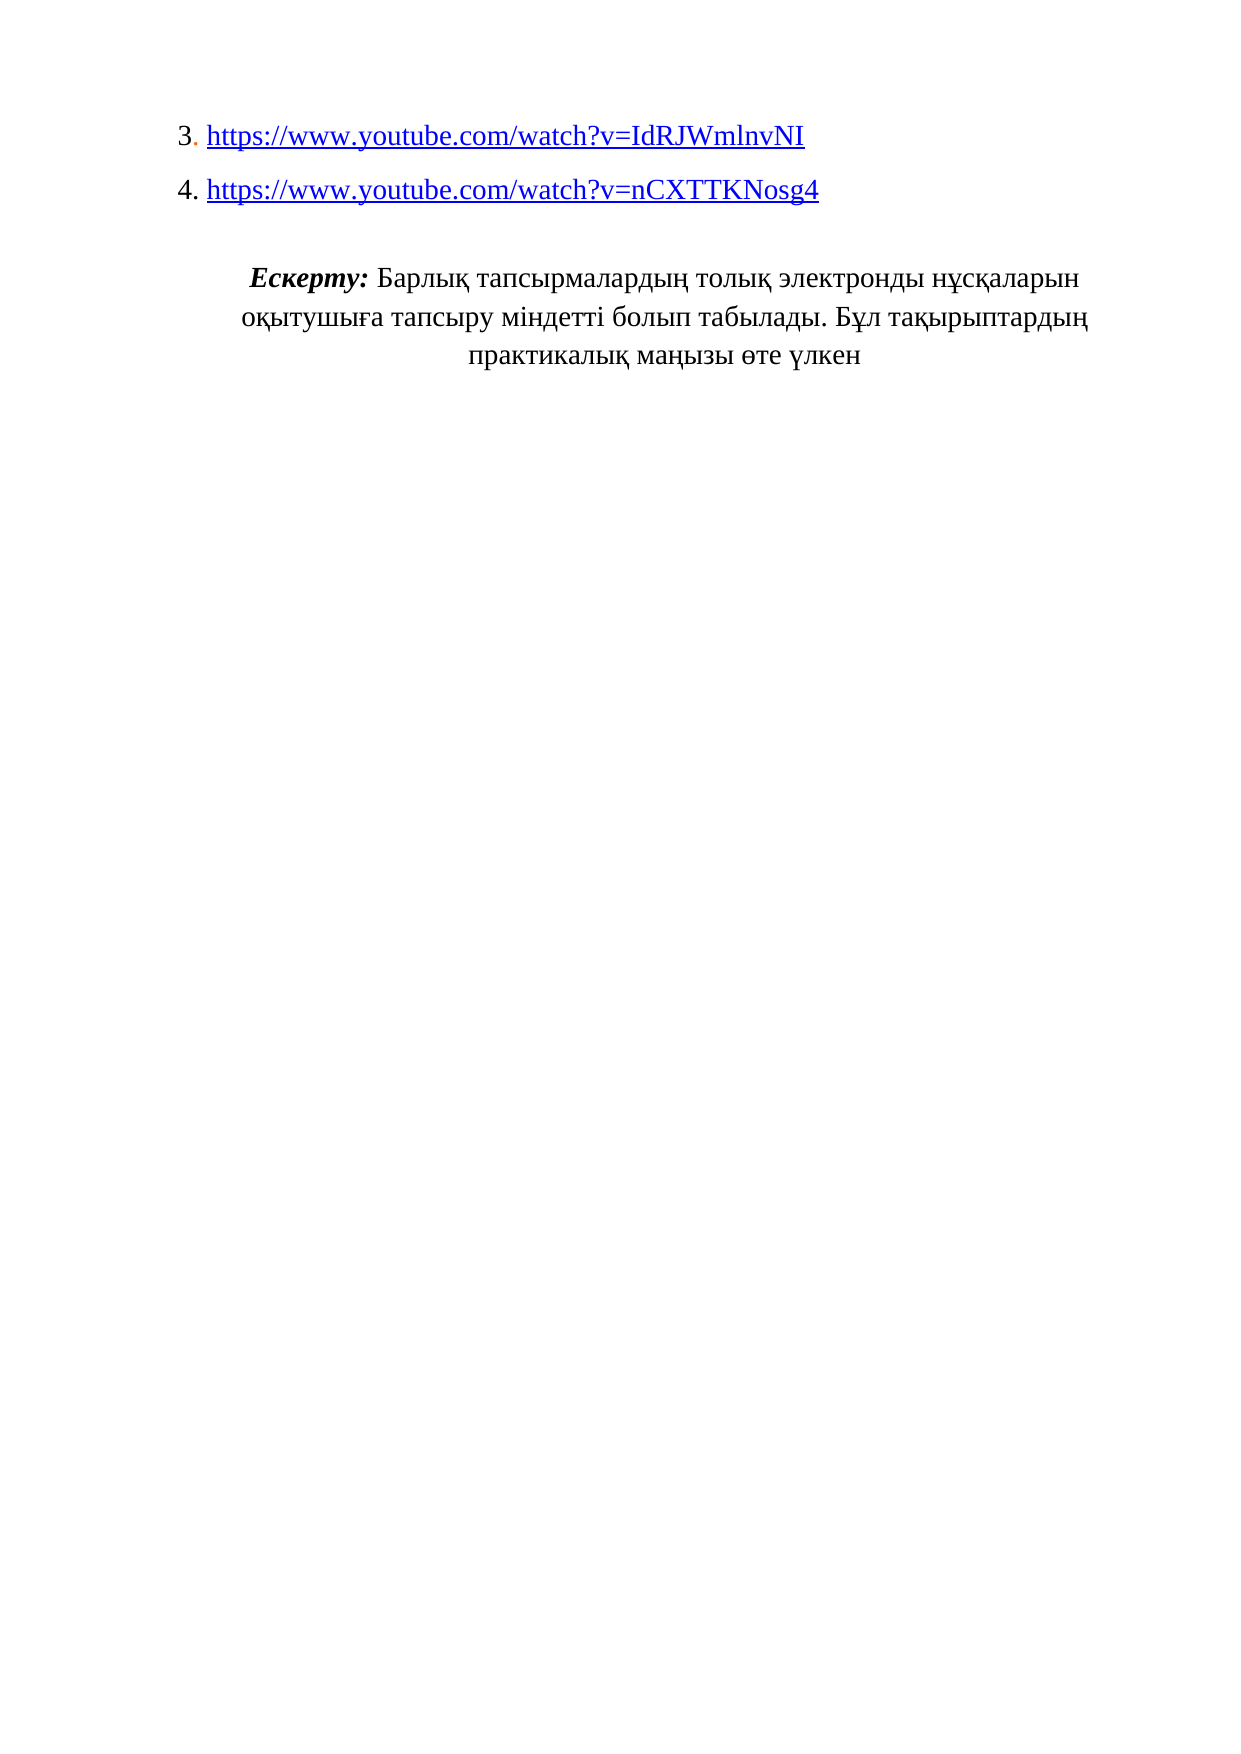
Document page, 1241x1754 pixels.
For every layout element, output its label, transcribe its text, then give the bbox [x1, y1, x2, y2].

text 3. https://www.youtube.com/watch?v=IdRJWmlnvNI [177, 118, 1152, 152]
text Ескерту: Барлық тапсырмалардың толық электронды нұсқаларын оқытушыға тапсыру міндетті болып табылады. Бұл тақырыптардың практикалық маңызы өте үлкен [177, 260, 1152, 371]
text 4. https://www.youtube.com/watch?v=nCXTTKNosg4 [177, 172, 1152, 206]
